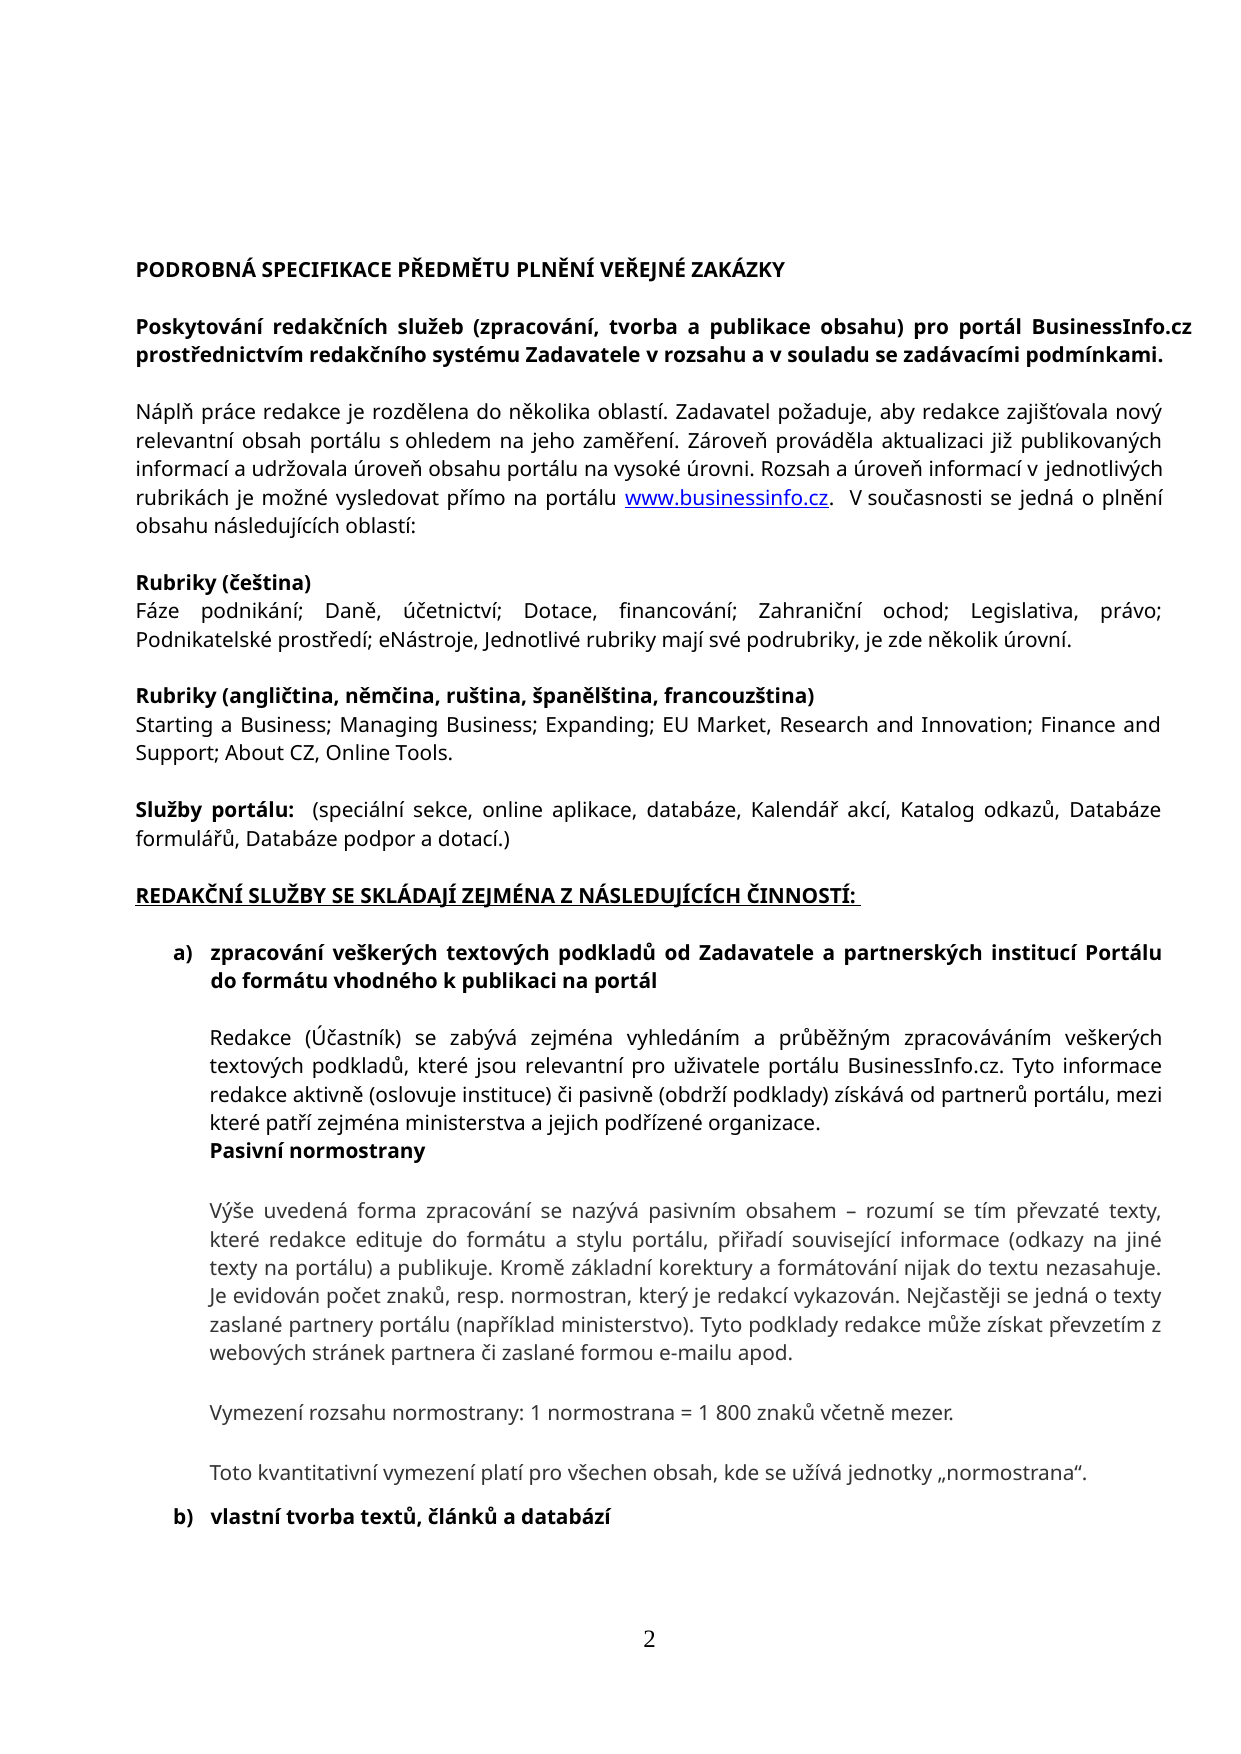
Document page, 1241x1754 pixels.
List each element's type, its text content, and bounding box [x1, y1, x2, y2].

text Náplň práce redakce je rozdělena do několika oblastí. Zadavatel požaduje, aby redakce zajišťovala nový relevantní obsah portálu s ohledem na jeho zaměření. Zároveň prováděla aktualizaci již publikovaných informací a udržovala úroveň obsahu portálu na vysoké úrovni. Rozsah a úroveň informací v jednotlivých rubrikách je možné vysledovat přímo na portálu www.businessinfo.cz. V současnosti se jedná o plnění obsahu následujících oblastí: [135, 397, 1163, 539]
text Rubriky (čeština) [135, 568, 1163, 596]
text Poskytování redakčních služeb (zpracování, tvorba a publikace obsahu) pro portál BusinessInfo.cz prostřednictvím redakčního systému Zadavatele v rozsahu a v souladu se zadávacími podmínkami. [135, 312, 1193, 369]
text Redakce (Účastník) se zabývá zejména vyhledáním a průběžným zpracováváním veškerých textových podkladů, které jsou relevantní pro uživatele portálu BusinessInfo.cz. Tyto informace redakce aktivně (oslovuje instituce) či pasivně (obdrží podklady) získává od partnerů portálu, mezi které patří zejména ministerstva a jejich podřízené organizace. [209, 1023, 1163, 1137]
list zpracování veškerých textových podkladů od Zadavatele a partnerských institucí Portálu do formátu vhodného k publikaci na portál [173, 938, 1163, 994]
text Výše uvedená forma zpracování se nazývá pasivním obsahem – rozumí se tím převzaté texty, které redakce edituje do formátu a stylu portálu, přiřadí související informace (odkazy na jiné texty na portálu) a publikuje. Kromě základní korektury a formátování nijak do textu nezasahuje. Je evidován počet znaků, resp. normostran, který je redakcí vykazován. Nejčastěji se jedná o texty zaslané partnery portálu (například ministerstvo). Tyto podklady redakce může získat převzetím z webových stránek partnera či zaslané formou e-mailu apod. [209, 1196, 1163, 1367]
text REDAKČNÍ SLUŽBY SE SKLÁDAJÍ ZEJMÉNA Z NÁSLEDUJÍCÍCH ČINNOSTÍ: [135, 881, 1163, 909]
text Rubriky (angličtina, němčina, ruština, španělština, francouzština) [135, 682, 1163, 710]
text Vymezení rozsahu normostrany: 1 normostrana = 1 800 znaků včetně mezer. [209, 1398, 1163, 1427]
text Starting a Business; Managing Business; Expanding; EU Market, Research and Innovation; Finance and Support; About CZ, Online Tools. [135, 710, 1163, 767]
text Fáze podnikání; Daně, účetnictví; Dotace, financování; Zahraniční ochod; Legislativa, právo; Podnikatelské prostředí; eNástroje, Jednotlivé rubriky mají své podrubriky, je zde několik úrovní. [135, 596, 1163, 653]
subtitle Pasivní normostrany [209, 1137, 1163, 1165]
text Toto kvantitativní vymezení platí pro všechen obsah, kde se užívá jednotky „normostrana“. [209, 1458, 1163, 1486]
text PODROBNÁ SPECIFIKACE PŘEDMĚTU PLNĚNÍ VEŘEJNÉ ZAKÁZKY [135, 255, 1193, 283]
text Služby portálu: (speciální sekce, online aplikace, databáze, Kalendář akcí, Katalog odkazů, Databáze formulářů, Databáze podpor a dotací.) [135, 795, 1163, 852]
list vlastní tvorba textů, článků a databází [173, 1502, 1163, 1530]
